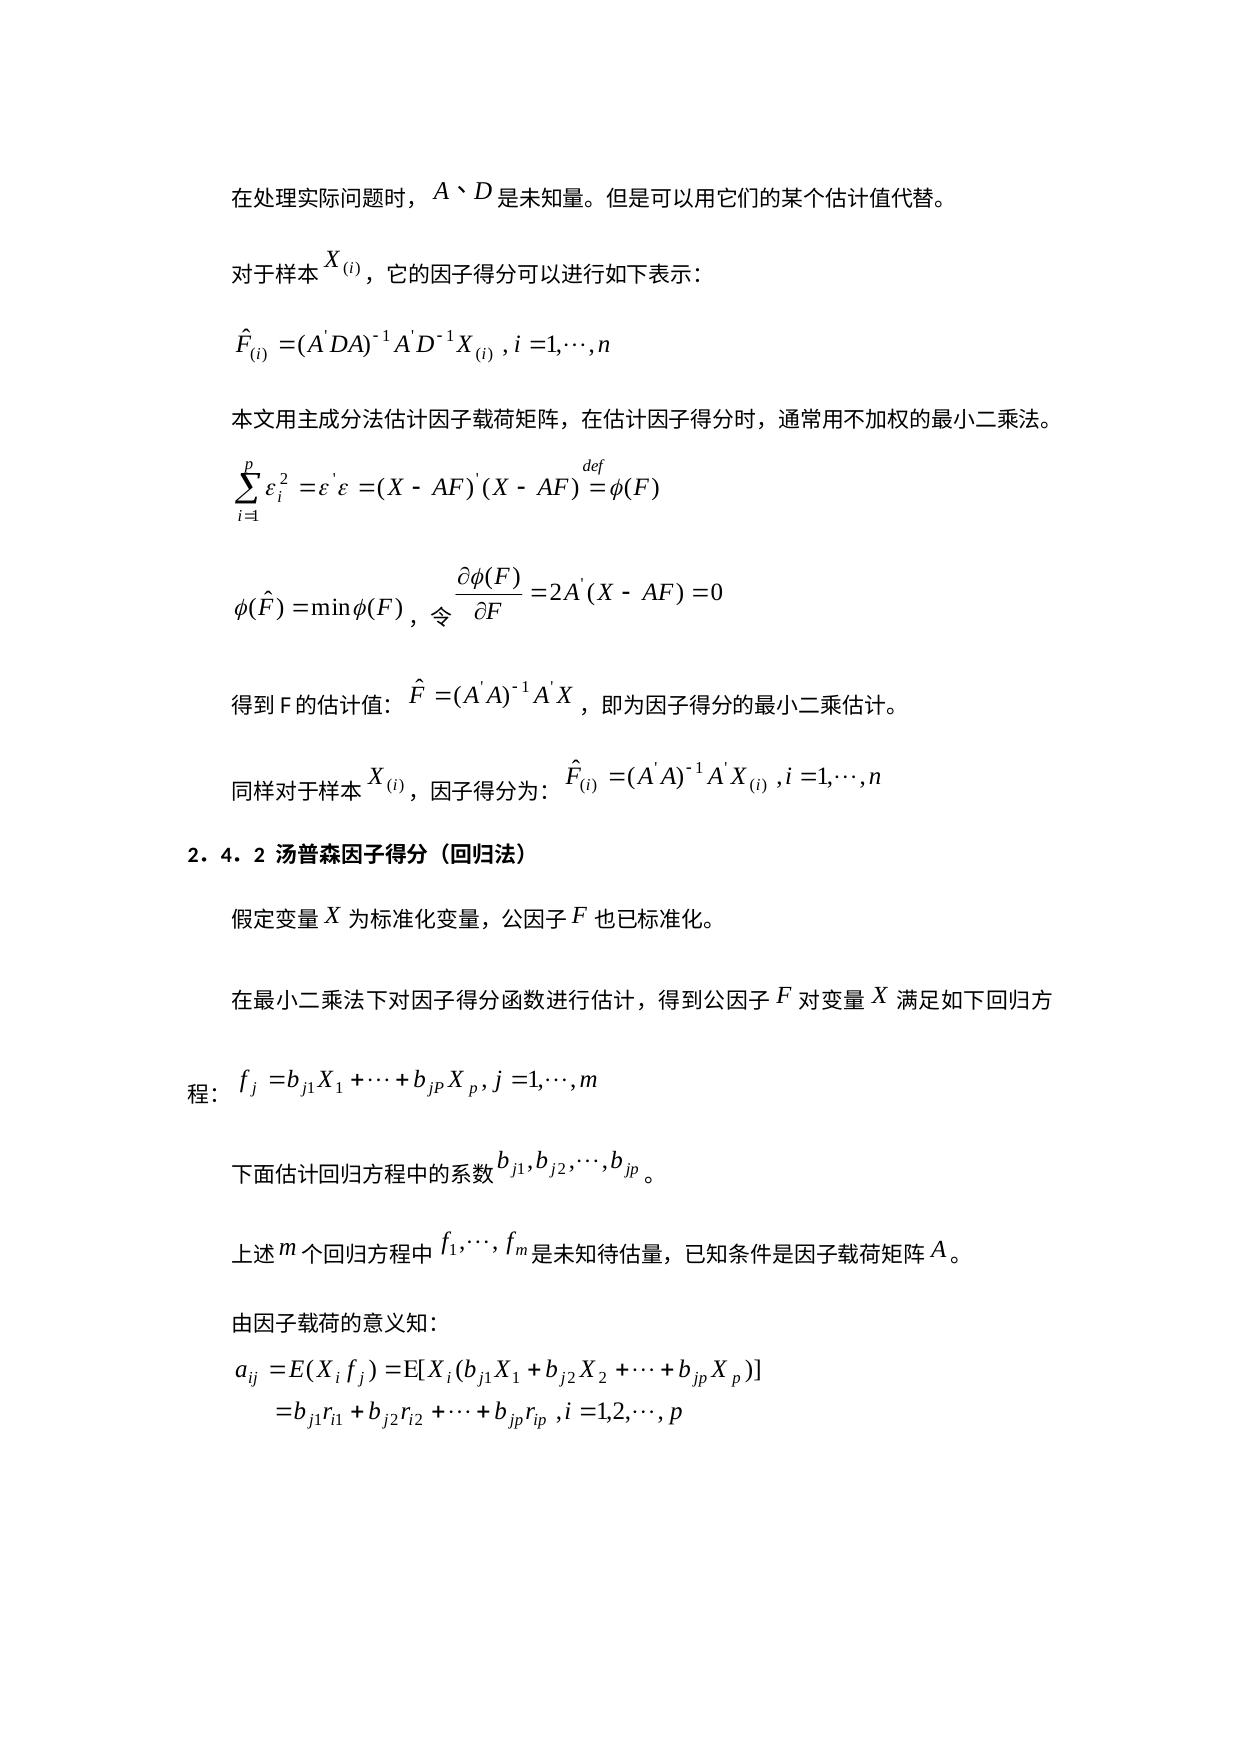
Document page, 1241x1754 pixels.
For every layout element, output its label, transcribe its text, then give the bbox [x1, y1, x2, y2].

text 在处理实际问题时，是未知量。但是可以用它们的某个估计值代替。 [187, 162, 1053, 227]
text 下面估计回归方程中的系数。 [187, 1144, 1053, 1209]
text 得到F的估计值：，即为因子得分的最小二乘估计。 [187, 674, 1053, 739]
text 本文用主成分法估计因子载荷矩阵，在估计因子得分时，通常用不加权的最小二乘法。 [187, 402, 1053, 434]
text 假定变量为标准化变量，公因子也已标准化。 [187, 884, 1053, 949]
text 上述个回归方程中是未知待估量，已知条件是因子载荷矩阵。 [187, 1224, 1053, 1289]
text 在最小二乘法下对因子得分函数进行估计，得到公因子对变量满足如下回归方程： [187, 965, 1053, 1128]
text 由因子载荷的意义知： [187, 1305, 1053, 1338]
text 对于样本，它的因子得分可以进行如下表示： [187, 243, 1053, 308]
text 同样对于样本，因子得分为： [187, 755, 1053, 820]
text 2．4．2 汤普森因子得分（回归法） [187, 836, 1053, 869]
text ，令 [187, 561, 1053, 659]
